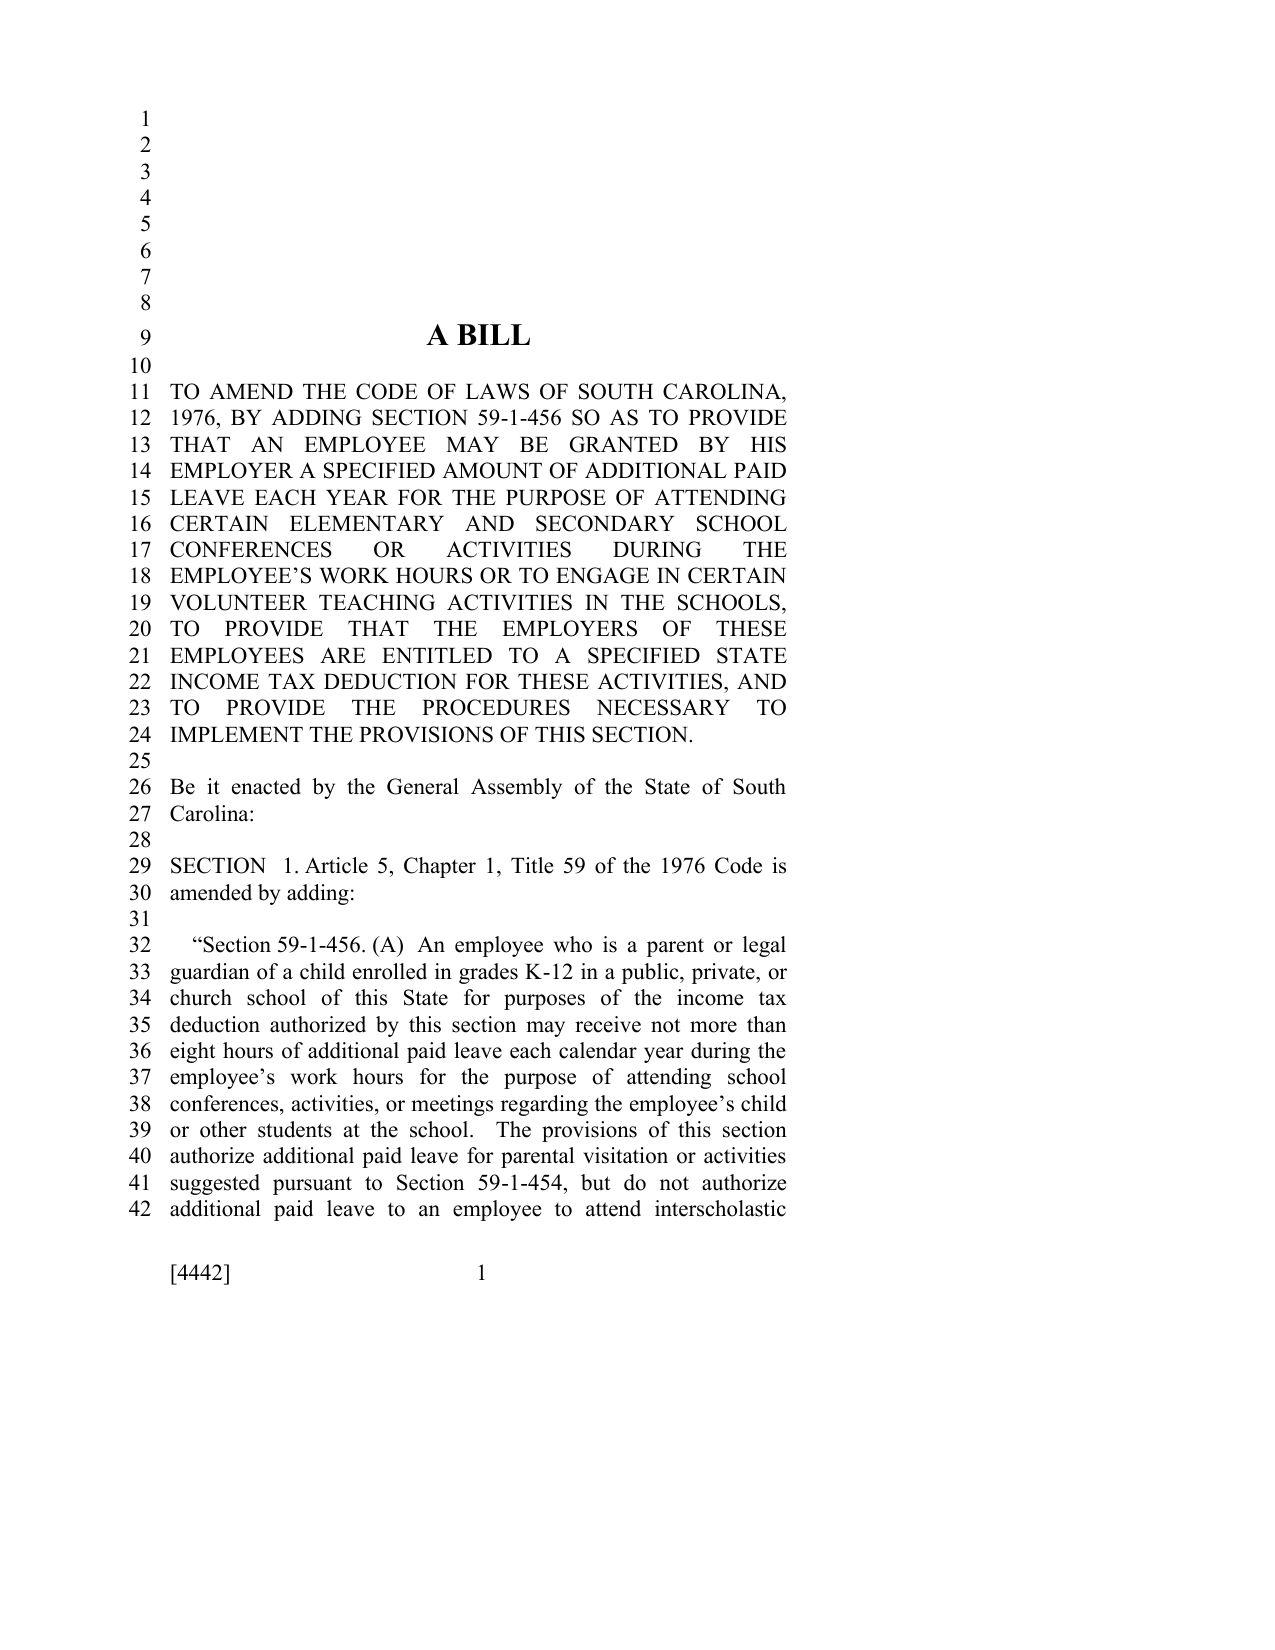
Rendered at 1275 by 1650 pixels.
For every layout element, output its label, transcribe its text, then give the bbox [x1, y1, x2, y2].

text Be it enacted by the General Assembly of the State of South Carolina: [169, 773, 787, 826]
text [169, 932, 787, 1221]
text A BILL [169, 316, 787, 352]
text TO AMEND THE CODE OF LAWS OF SOUTH CAROLINA, 1976, BY ADDING SECTION 59-1-456 SO AS TO PROVIDE THAT AN EMPLOYEE MAY BE GRANTED BY HIS EMPLOYER A SPECIFIED AMOUNT OF ADDITIONAL PAID LEAVE EACH YEAR FOR THE PURPOSE OF ATTENDING CERTAIN ELEMENTARY AND SECONDARY SCHOOL CONFERENCES OR ACTIVITIES DURING THE EMPLOYEE’S WORK HOURS OR TO ENGAGE IN CERTAIN VOLUNTEER TEACHING ACTIVITIES IN THE SCHOOLS, TO PROVIDE THAT THE EMPLOYERS OF THESE EMPLOYEES ARE ENTITLED TO A SPECIFIED STATE INCOME TAX DEDUCTION FOR THESE ACTIVITIES, AND TO PROVIDE THE PROCEDURES NECESSARY TO IMPLEMENT THE PROVISIONS OF THIS SECTION. [169, 378, 787, 747]
text SECTION 1. Article 5, Chapter 1, Title 59 of the 1976 Code is amended by adding: [169, 852, 787, 905]
